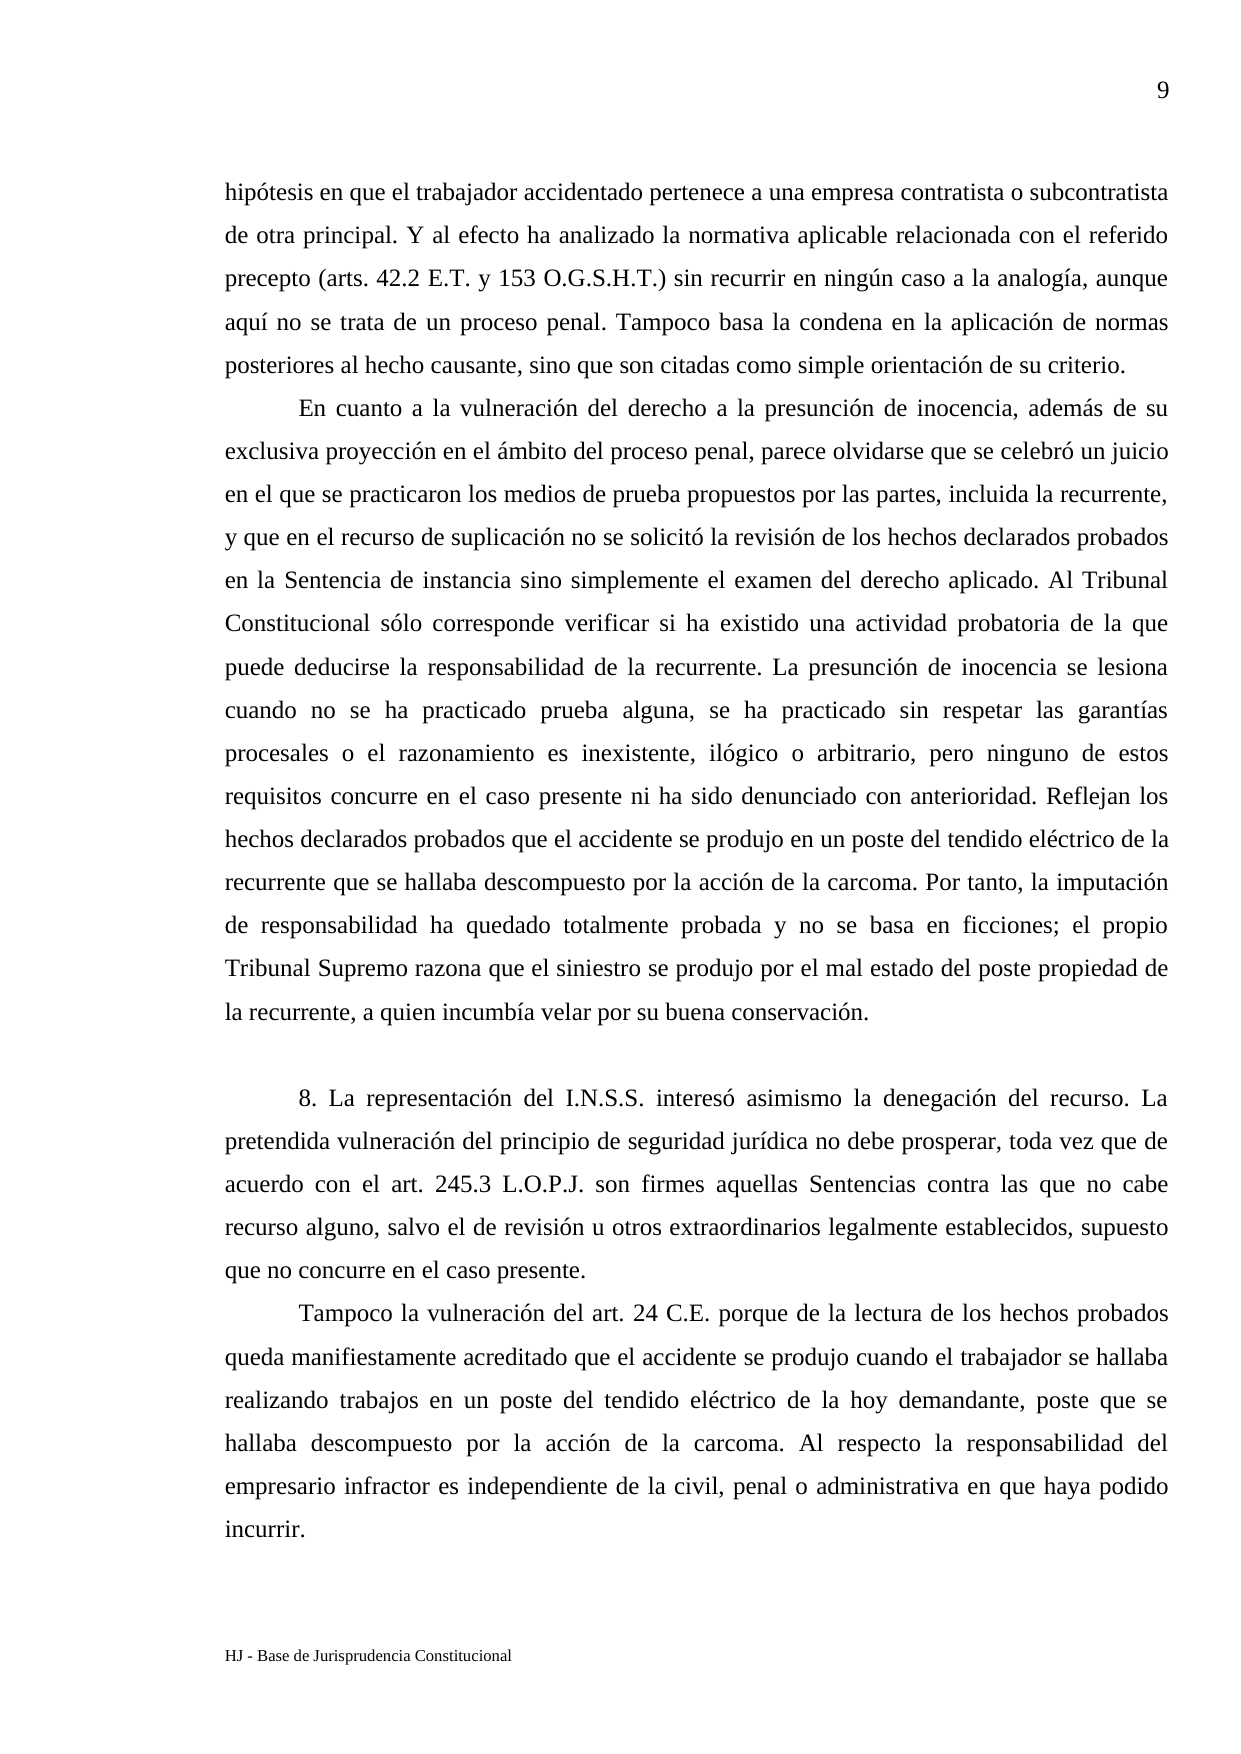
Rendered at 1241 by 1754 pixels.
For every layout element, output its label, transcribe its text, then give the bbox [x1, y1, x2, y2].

text En cuanto a la vulneración del derecho a la presunción de inocencia, además de su exclusiva proyección en el ámbito del proceso penal, parece olvidarse que se celebró un juicio en el que se practicaron los medios de prueba propuestos por las partes, incluida la recurrente, y que en el recurso de suplicación no se solicitó la revisión de los hechos declarados probados en la Sentencia de instancia sino simplemente el examen del derecho aplicado. Al Tribunal Constitucional sólo corresponde verificar si ha existido una actividad probatoria de la que puede deducirse la responsabilidad de la recurrente. La presunción de inocencia se lesiona cuando no se ha practicado prueba alguna, se ha practicado sin respetar las garantías procesales o el razonamiento es inexistente, ilógico o arbitrario, pero ninguno de estos requisitos concurre en el caso presente ni ha sido denunciado con anterioridad. Reflejan los hechos declarados probados que el accidente se produjo en un poste del tendido eléctrico de la recurrente que se hallaba descompuesto por la acción de la carcoma. Por tanto, la imputación de responsabilidad ha quedado totalmente probada y no se basa en ficciones; el propio Tribunal Supremo razona que el siniestro se produjo por el mal estado del poste propiedad de la recurrente, a quien incumbía velar por su buena conservación. [224, 393, 1169, 1025]
text Tampoco la vulneración del art. 24 C.E. porque de la lectura de los hechos probados queda manifiestamente acreditado que el accidente se produjo cuando el trabajador se hallaba realizando trabajos en un poste del tendido eléctrico de la hoy demandante, poste que se hallaba descompuesto por la acción de la carcoma. Al respecto la responsabilidad del empresario infractor es independiente de la civil, penal o administrativa en que haya podido incurrir. [224, 1298, 1169, 1543]
text 8. La representación del I.N.S.S. interesó asimismo la denegación del recurso. La pretendida vulneración del principio de seguridad jurídica no debe prosperar, toda vez que de acuerdo con el art. 245.3 L.O.P.J. son firmes aquellas Sentencias contra las que no cabe recurso alguno, salvo el de revisión u otros extraordinarios legalmente establecidos, supuesto que no concurre en el caso presente. [224, 1083, 1169, 1284]
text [224, 177, 1169, 378]
